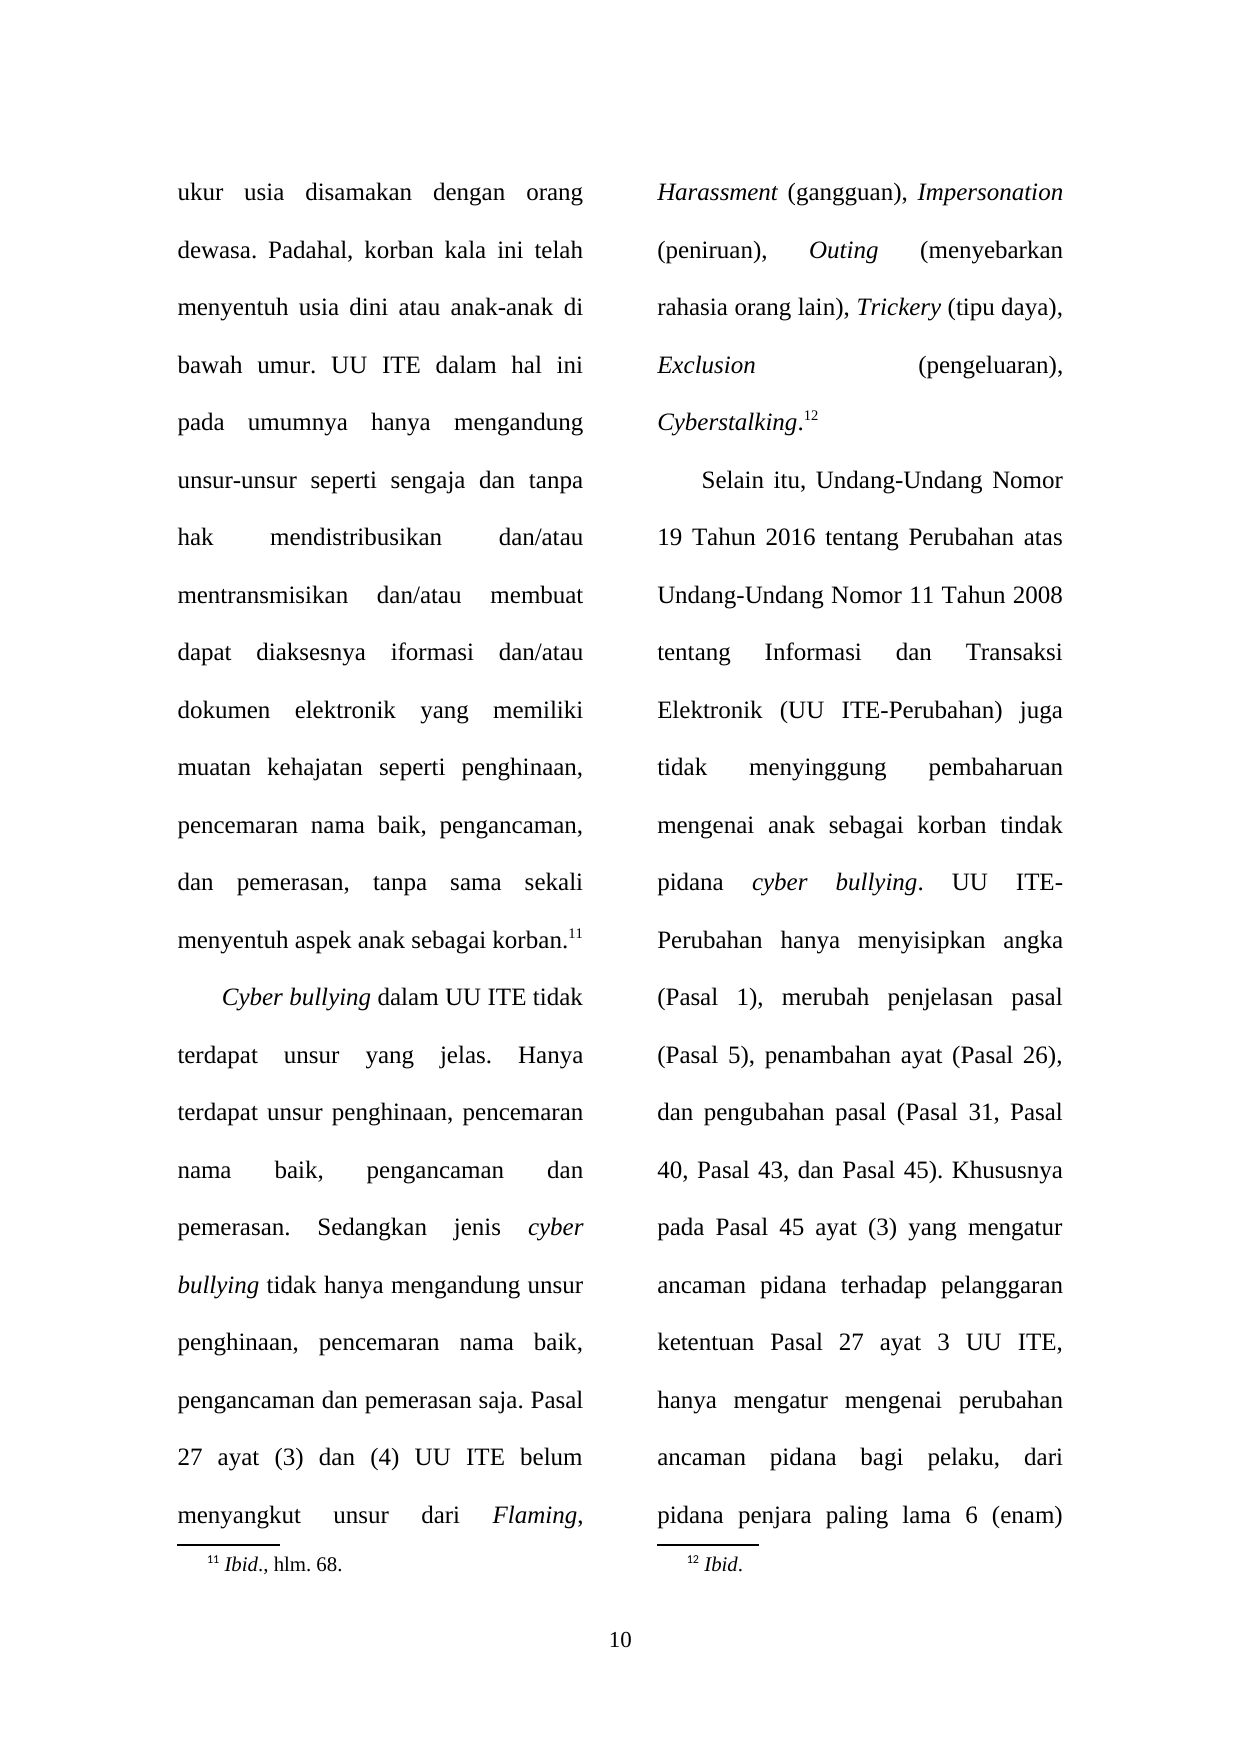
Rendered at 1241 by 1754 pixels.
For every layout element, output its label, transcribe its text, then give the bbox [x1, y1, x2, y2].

text Cyber bullying dalam UU ITE tidak terdapat unsur yang jelas. Hanya terdapat unsur penghinaan, pencemaran nama baik, pengancaman dan pemerasan. Sedangkan jenis cyber bullying tidak hanya mengandung unsur penghinaan, pencemaran nama baik, pengancaman dan pemerasan saja. Pasal 27 ayat (3) dan (4) UU ITE belum menyangkut unsur dari Flaming, Harassment (gangguan), Impersonation (peniruan), Outing (menyebarkan rahasia orang lain), Trickery (tipu daya), Exclusion (pengeluaran), Cyberstalking. [657, 177, 1063, 436]
text Cyber bullying dalam UU ITE tidak terdapat unsur yang jelas. Hanya terdapat unsur penghinaan, pencemaran nama baik, pengancaman dan pemerasan. Sedangkan jenis cyber bullying tidak hanya mengandung unsur penghinaan, pencemaran nama baik, pengancaman dan pemerasan saja. Pasal 27 ayat (3) dan (4) UU ITE belum menyangkut unsur dari Flaming, Harassment (gangguan), Impersonation (peniruan), Outing (menyebarkan rahasia orang lain), Trickery (tipu daya), Exclusion (pengeluaran), Cyberstalking. [177, 982, 583, 1528]
